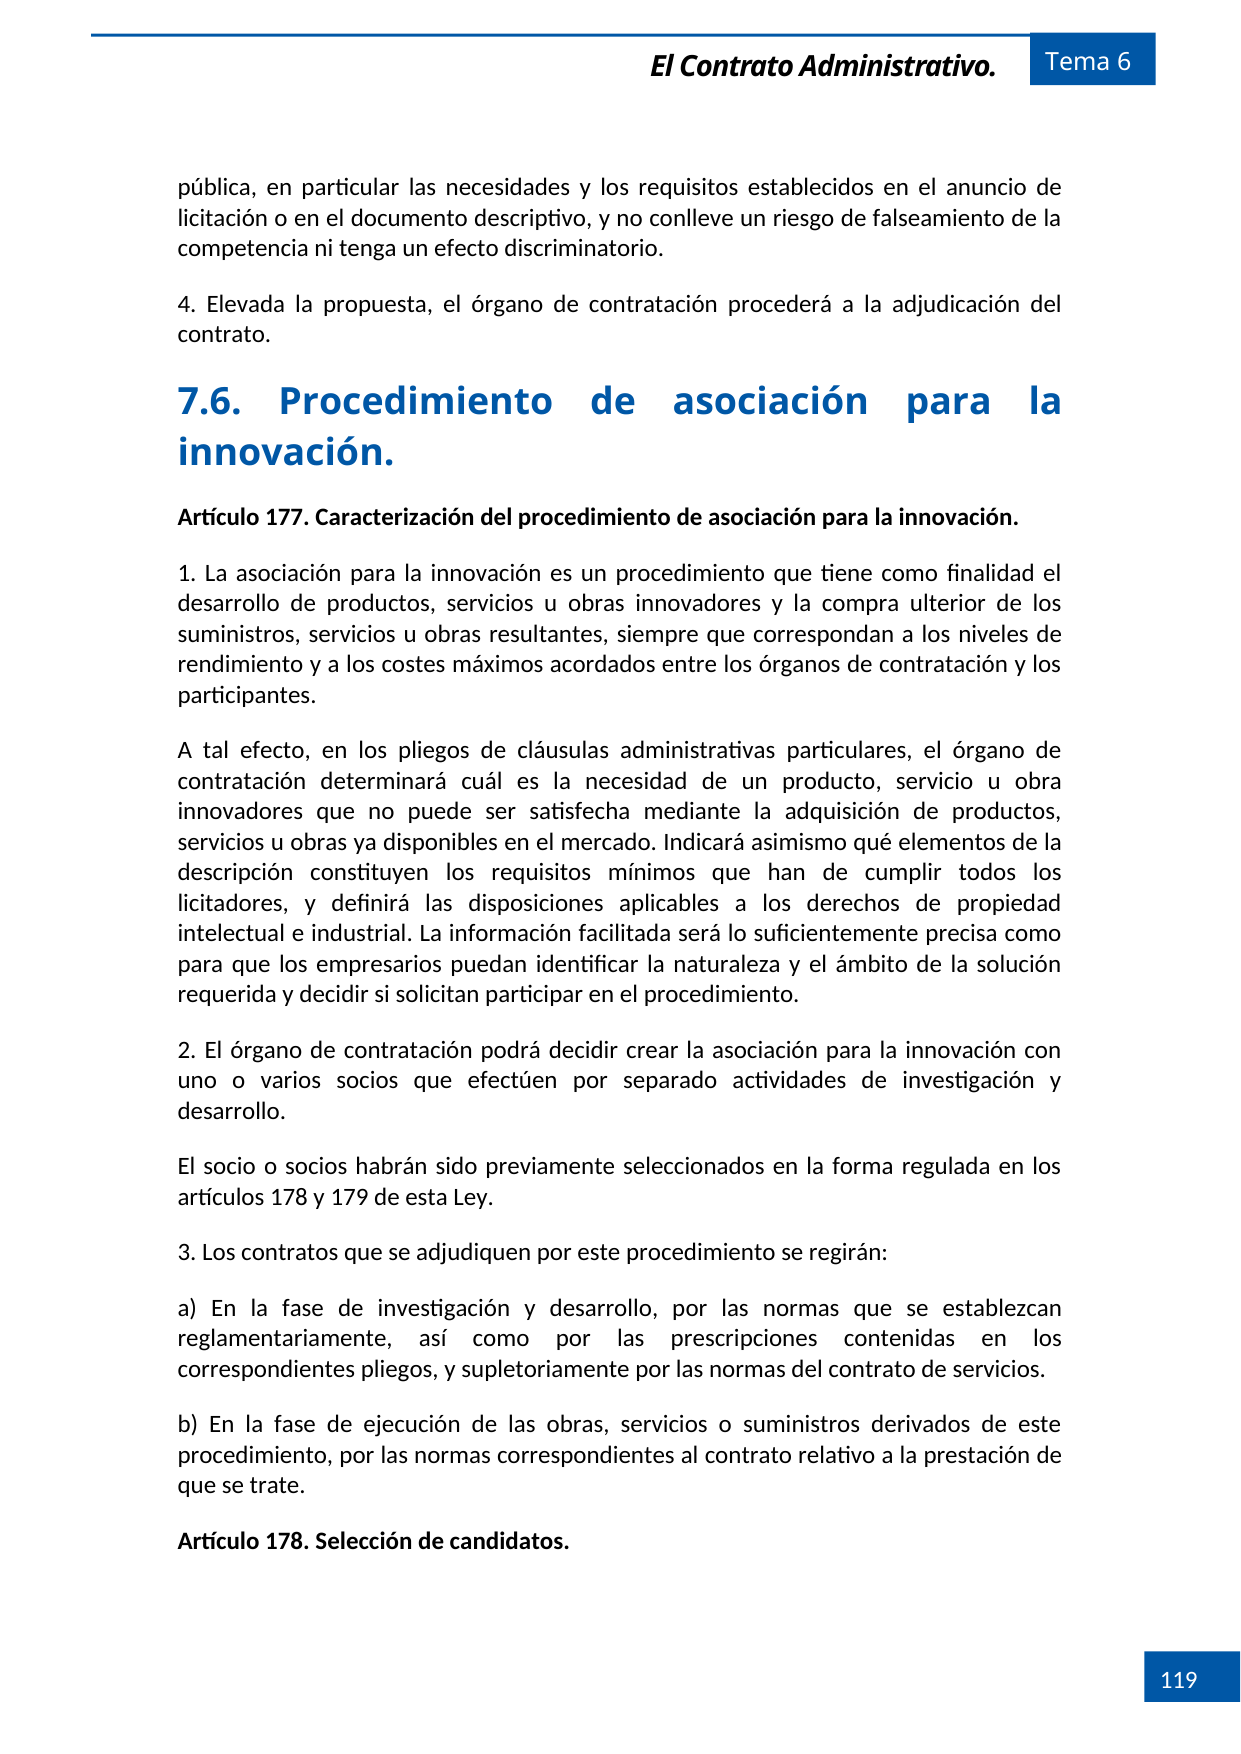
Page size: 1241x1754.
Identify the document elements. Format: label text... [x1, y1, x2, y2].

text 3. Los contratos que se adjudiquen por este procedimiento se regirán: [177, 1237, 1063, 1267]
text 4. Elevada la propuesta, el órgano de contratación procederá a la adjudicación del contrato. [177, 288, 1063, 349]
text A tal efecto, en los pliegos de cláusulas administrativas particulares, el órgano de contratación determinará cuál es la necesidad de un producto, servicio u obra innovadores que no puede ser satisfecha mediante la adquisición de productos, servicios u obras ya disponibles en el mercado. Indicará asimismo qué elementos de la descripción constituyen los requisitos mínimos que han de cumplir todos los licitadores, y definirá las disposiciones aplicables a los derechos de propiedad intelectual e industrial. La información facilitada será lo suficientemente precisa como para que los empresarios puedan identificar la naturaleza y el ámbito de la solución requerida y decidir si solicitan participar en el procedimiento. [177, 734, 1063, 1009]
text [177, 171, 1063, 263]
subtitle 7.6. Procedimiento de asociación para la innovación. [177, 374, 1063, 476]
text 1. La asociación para la innovación es un procedimiento que tiene como finalidad el desarrollo de productos, servicios u obras innovadores y la compra ulterior de los suministros, servicios u obras resultantes, siempre que correspondan a los niveles de rendimiento y a los costes máximos acordados entre los órganos de contratación y los participantes. [177, 557, 1063, 709]
text b) En la fase de ejecución de las obras, servicios o suministros derivados de este procedimiento, por las normas correspondientes al contrato relativo a la prestación de que se trate. [177, 1409, 1063, 1500]
text Artículo 178. Selección de candidatos. [177, 1525, 1063, 1556]
text 2. El órgano de contratación podrá decidir crear la asociación para la innovación con uno o varios socios que efectúen por separado actividades de investigación y desarrollo. [177, 1034, 1063, 1126]
text Artículo 177. Caracterización del procedimiento de asociación para la innovación. [177, 501, 1063, 532]
text a) En la fase de investigación y desarrollo, por las normas que se establezcan reglamentariamente, así como por las prescripciones contenidas en los correspondientes pliegos, y supletoriamente por las normas del contrato de servicios. [177, 1292, 1063, 1384]
text El socio o socios habrán sido previamente seleccionados en la forma regulada en los artículos 178 y 179 de esta Ley. [177, 1151, 1063, 1212]
